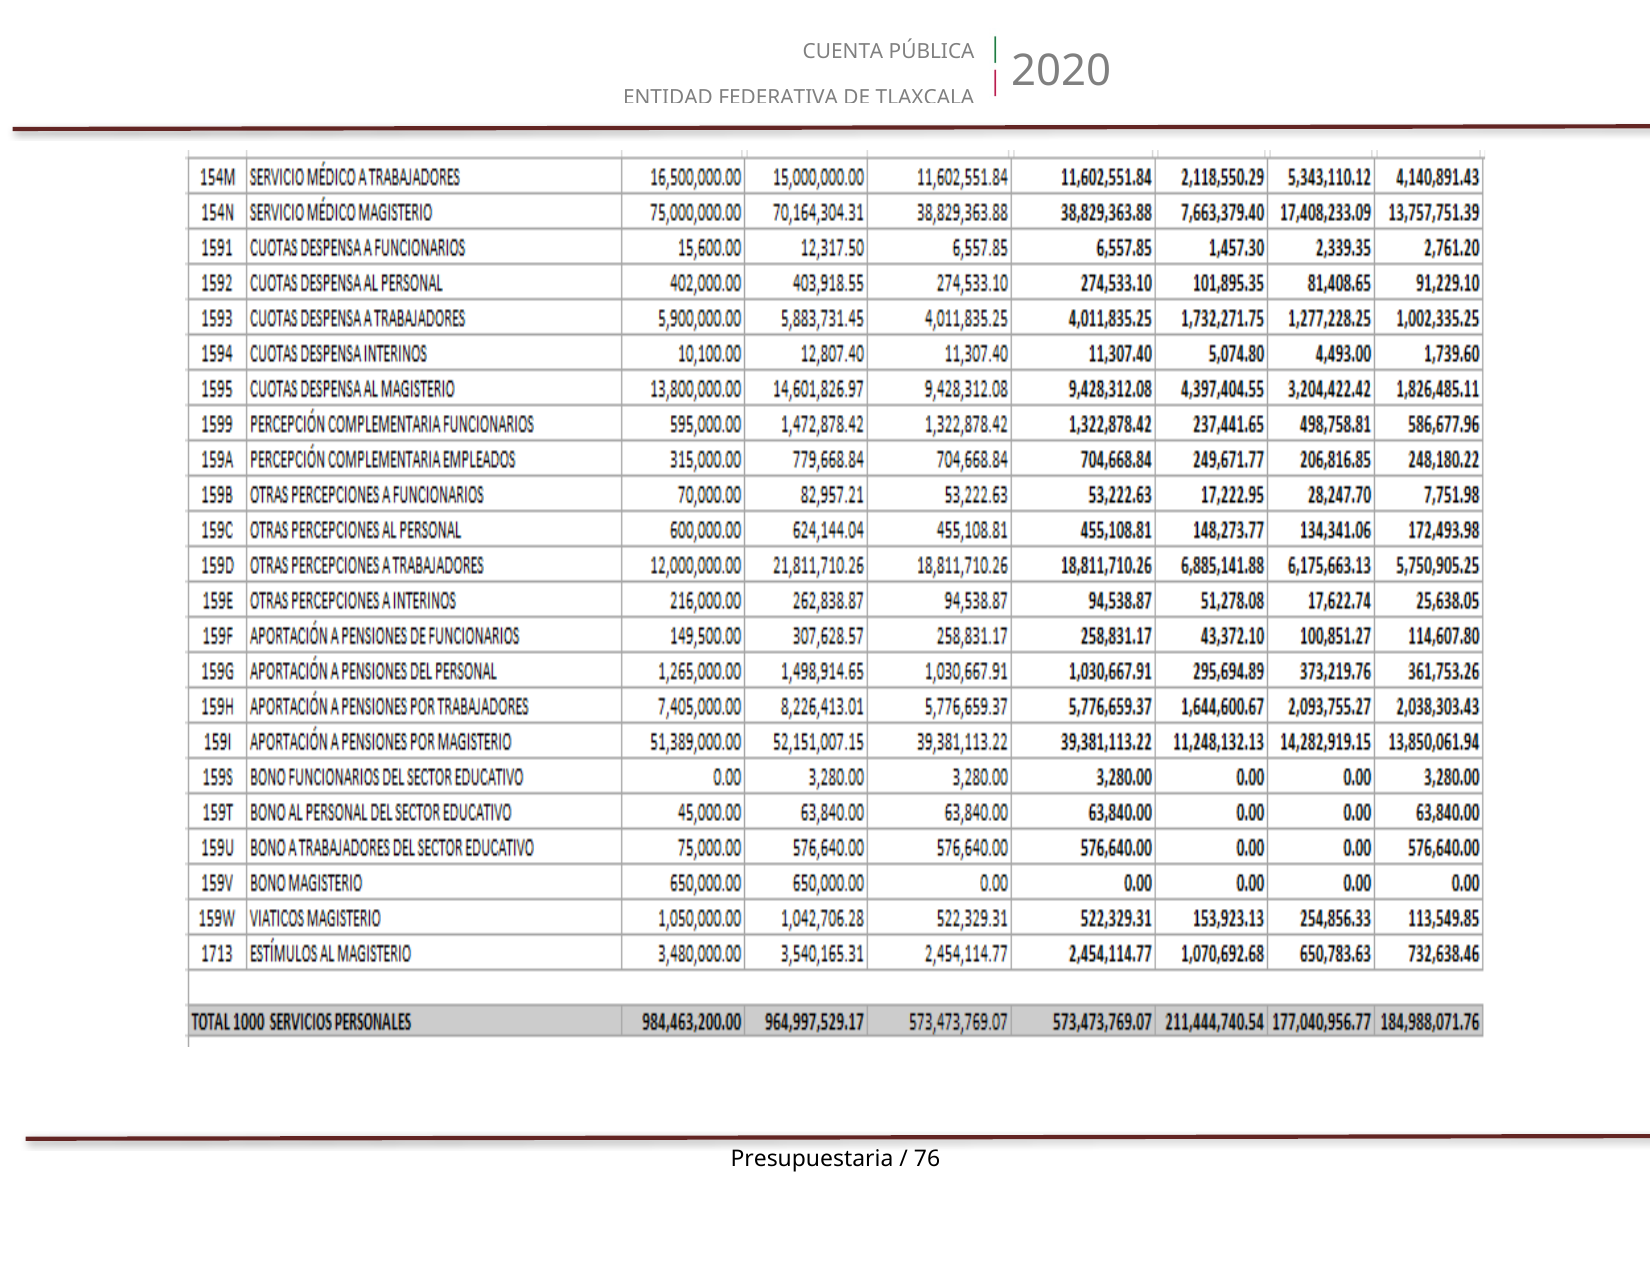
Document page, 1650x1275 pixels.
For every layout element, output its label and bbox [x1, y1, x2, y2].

picture [185, 150, 1486, 1047]
picture [989, 28, 1005, 99]
